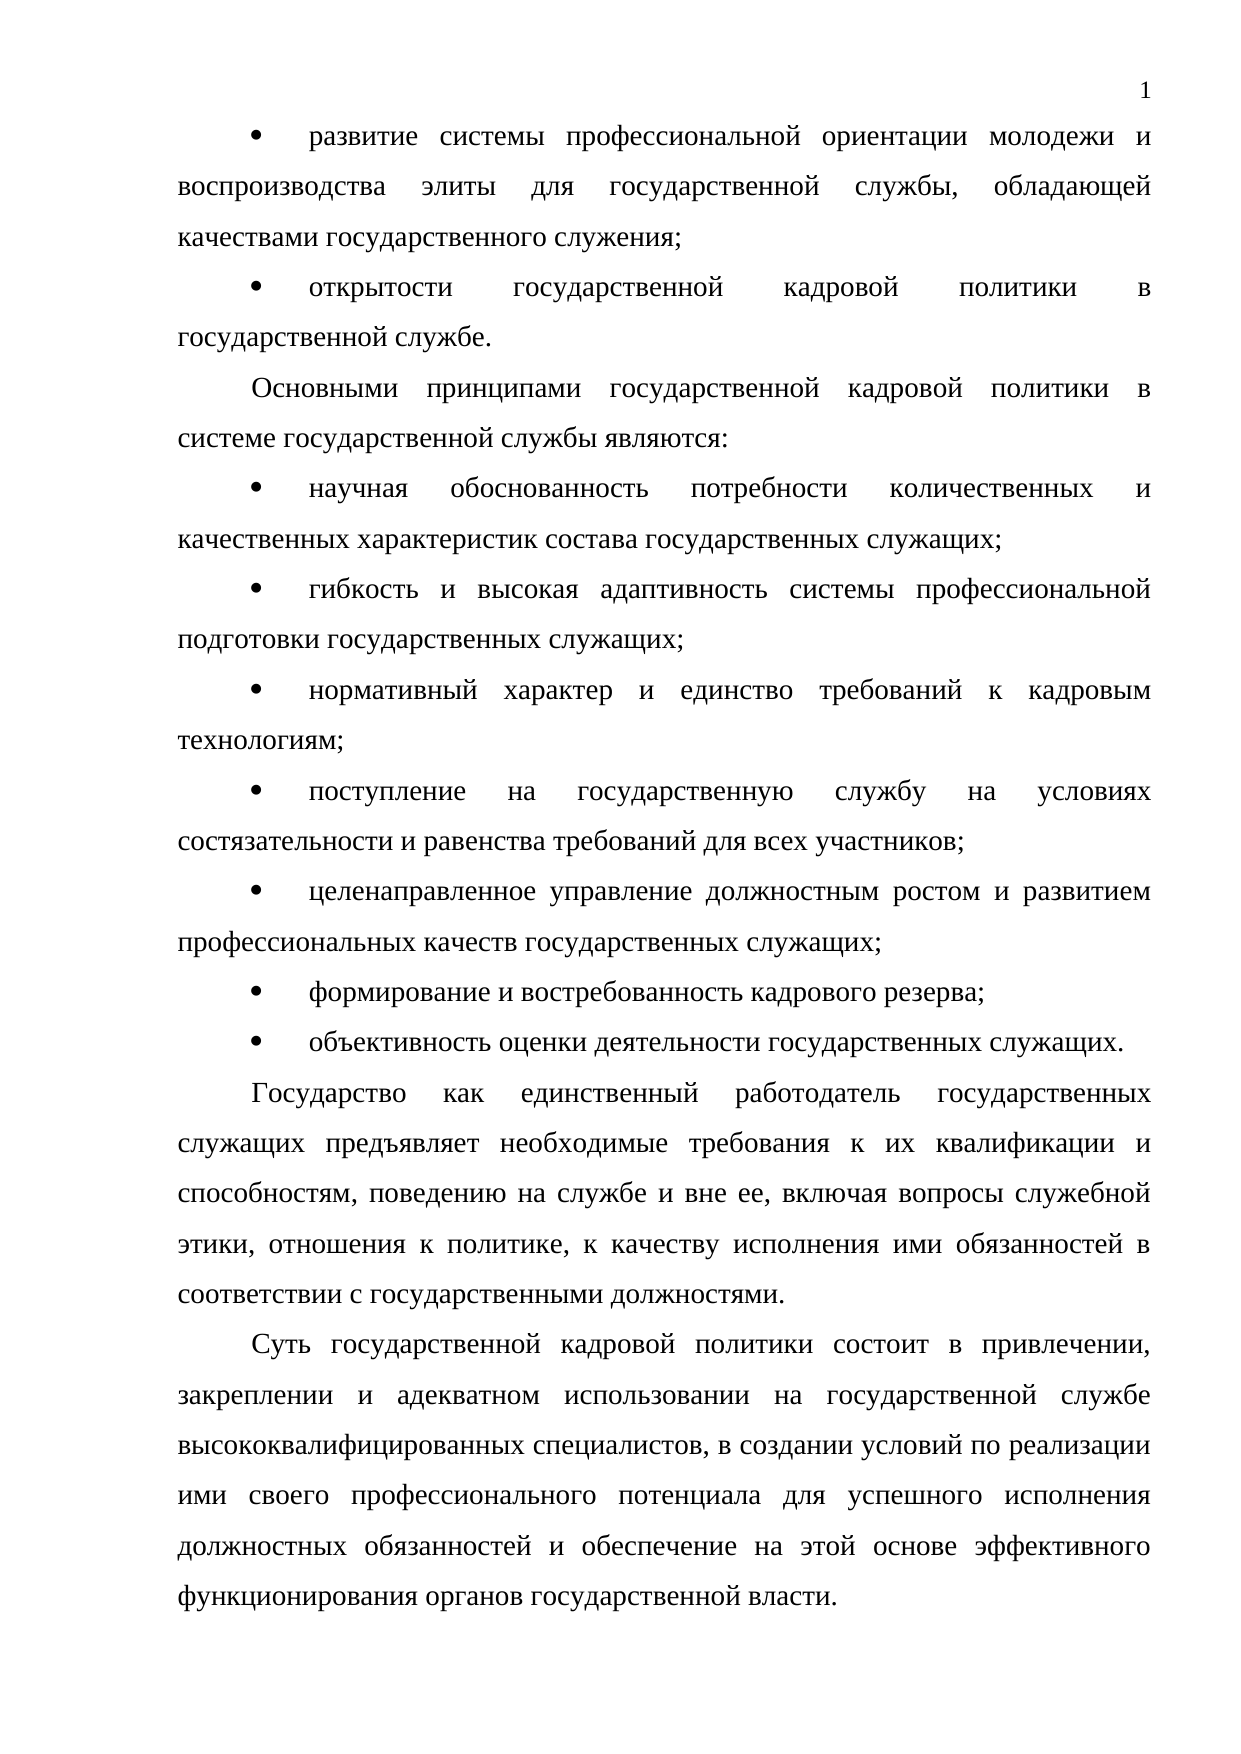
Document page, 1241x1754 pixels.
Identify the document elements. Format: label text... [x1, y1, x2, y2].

text Государство как единственный работодатель государственных служащих предъявляет необходимые требования к их квалификации и способностям, поведению на службе и вне ее, включая вопросы служебной этики, отношения к политике, к качеству исполнения ими обязанностей в соответствии с государственными должностями. [177, 1075, 1152, 1310]
list поступление на государственную службу на условиях состязательности и равенства требований для всех участников; [177, 773, 1152, 857]
list нормативный характер и единство требований к кадровым технологиям; [177, 672, 1152, 756]
list целенаправленное управление должностным ростом и развитием профессиональных качеств государственных служащих; [177, 873, 1152, 957]
text Суть государственной кадровой политики состоит в привлечении, закреплении и адекватном использовании на государственной службе высококвалифицированных специалистов, в создании условий по реализации ими своего профессионального потенциала для успешного исполнения должностных обязанностей и обеспечение на этой основе эффективного функционирования органов государственной власти. [177, 1327, 1152, 1612]
list объективность оценки деятельности государственных служащих. [177, 1024, 1152, 1058]
list научная обоснованность потребности количественных и качественных характеристик состава государственных служащих; [177, 471, 1152, 554]
text Основными принципами государственной кадровой политики в системе государственной службы являются: [177, 370, 1152, 454]
list открытости государственной кадровой политики в государственной службе. [177, 269, 1152, 353]
list развитие системы профессиональной ориентации молодежи и воспроизводства элиты для государственной службы, обладающей качествами государственного служения; [177, 118, 1152, 252]
list гибкость и высокая адаптивность системы профессиональной подготовки государственных служащих; [177, 571, 1152, 655]
list формирование и востребованность кадрового резерва; [177, 974, 1152, 1008]
